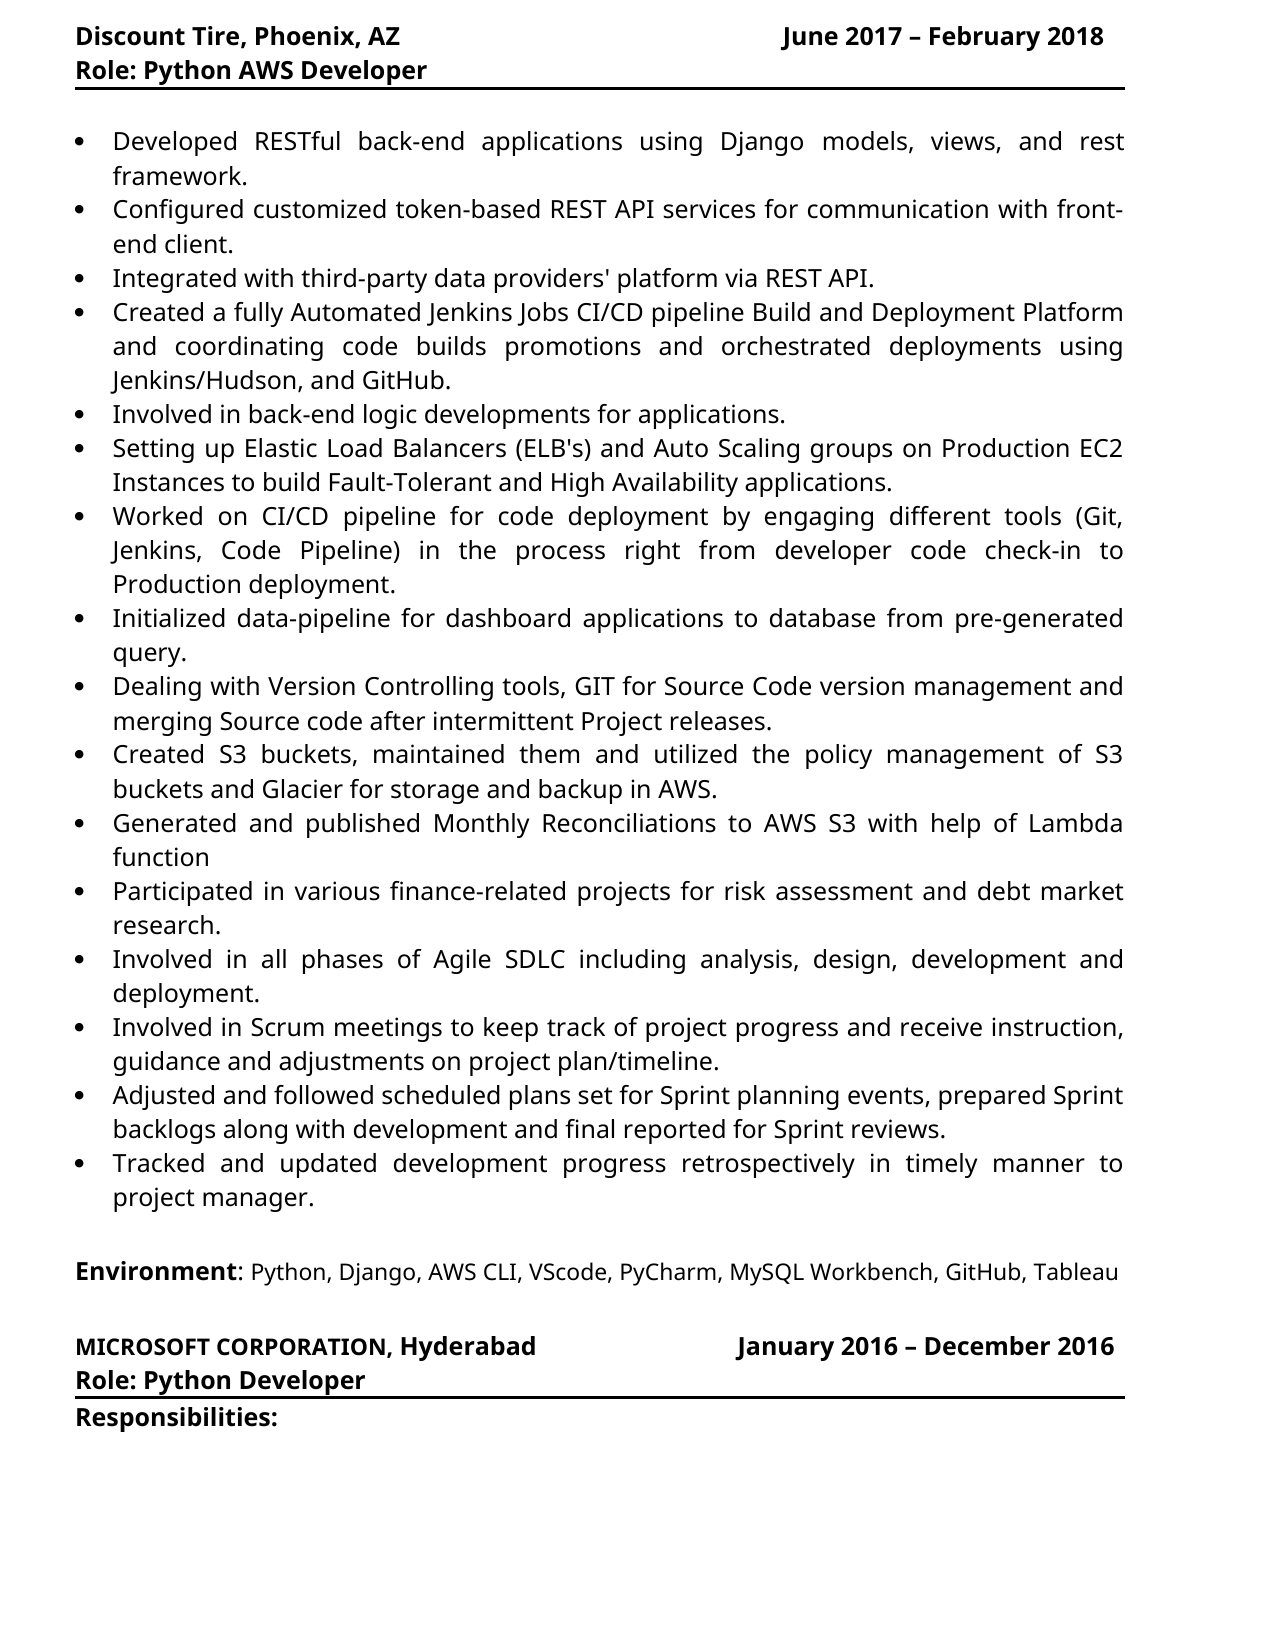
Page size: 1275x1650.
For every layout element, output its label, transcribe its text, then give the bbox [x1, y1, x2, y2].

list Adjusted and followed scheduled plans set for Sprint planning events, prepared Sprint backlogs along with development and final reported for Sprint reviews. [75, 1078, 1125, 1146]
text Discount Tire, Phoenix, AZ June 2017 – February 2018 [75, 19, 1125, 53]
list Developed RESTful back-end applications using Django ​models, views, and rest framework. [75, 124, 1125, 192]
list Setting up Elastic Load Balancers (ELB's) and Auto Scaling groups on Production EC2 Instances to build Fault-Tolerant and High Availability applications. [75, 431, 1125, 499]
list Worked on CI/CD pipeline for code deployment by engaging different tools (Git, Jenkins, Code Pipeline) in the process right from developer code check-in to Production deployment. [75, 499, 1125, 601]
list Configured customized token-based REST API services for communication with front-end client. [75, 192, 1125, 260]
list Created S3 buckets, maintained them and utilized the policy management of S3 buckets and Glacier for storage and backup in AWS. [75, 737, 1125, 805]
list Involved in back-end logic developments for applications. [75, 397, 1125, 431]
list Created a fully Automated Jenkins Jobs CI/CD pipeline Build and Deployment Platform and coordinating code builds promotions and orchestrated deployments using Jenkins/Hudson, and GitHub. [75, 294, 1125, 397]
list Tracked and updated development progress retrospectively in timely manner to project manager. [75, 1146, 1125, 1214]
text Role: Python Developer [75, 1362, 1125, 1396]
text Environment: Python, Django, AWS CLI, VScode, PyCharm, MySQL Workbench, GitHub, Tableau [250, 1253, 1125, 1287]
list Participated in various finance-related projects for risk assessment and debt market research. [75, 873, 1125, 942]
list Involved in all phases of Agile SDLC including analysis, design, development and deployment. [75, 942, 1125, 1010]
list Involved in ​Scrum ​meetings to keep track of project progress and receive instruction, guidance and adjustments on project plan/timeline. [75, 1010, 1125, 1078]
list Integrated with third-party data providers' platform via REST API. [75, 260, 1125, 294]
list Initialized data-pipeline for dashboard applications to database from pre-generated query. [75, 601, 1125, 669]
text Role: Python AWS Developer [75, 53, 1125, 87]
list Generated and published Monthly Reconciliations to AWS S3 with help of Lambda function [75, 805, 1125, 873]
text MICROSOFT CORPORATION, Hyderabad January 2016 – December 2016 [75, 1328, 1125, 1362]
list Dealing with Version Controlling tools, GIT for Source Code version management and merging Source code after intermittent Project releases. [75, 669, 1125, 737]
text Responsibilities: [75, 1399, 1125, 1434]
